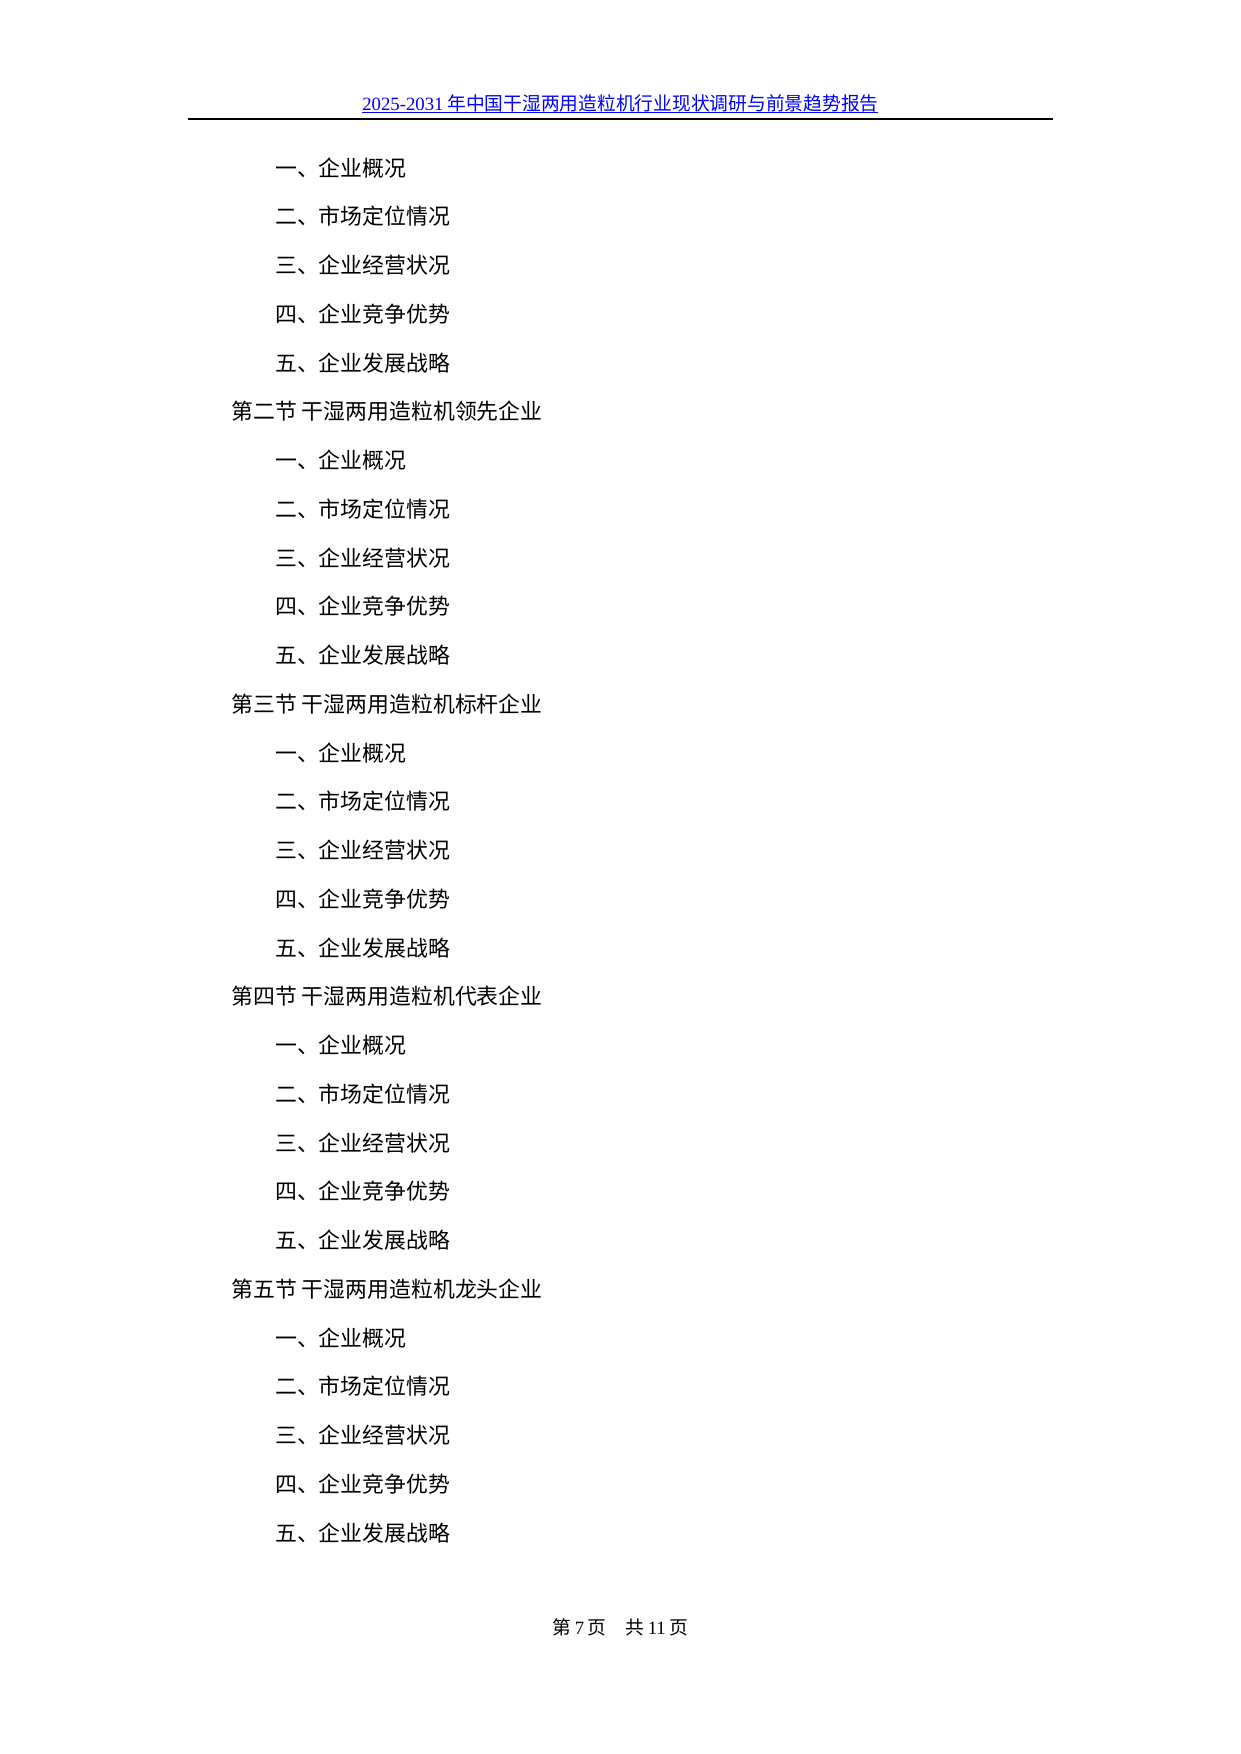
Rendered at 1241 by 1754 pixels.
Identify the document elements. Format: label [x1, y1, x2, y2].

text [187, 150, 1053, 1548]
